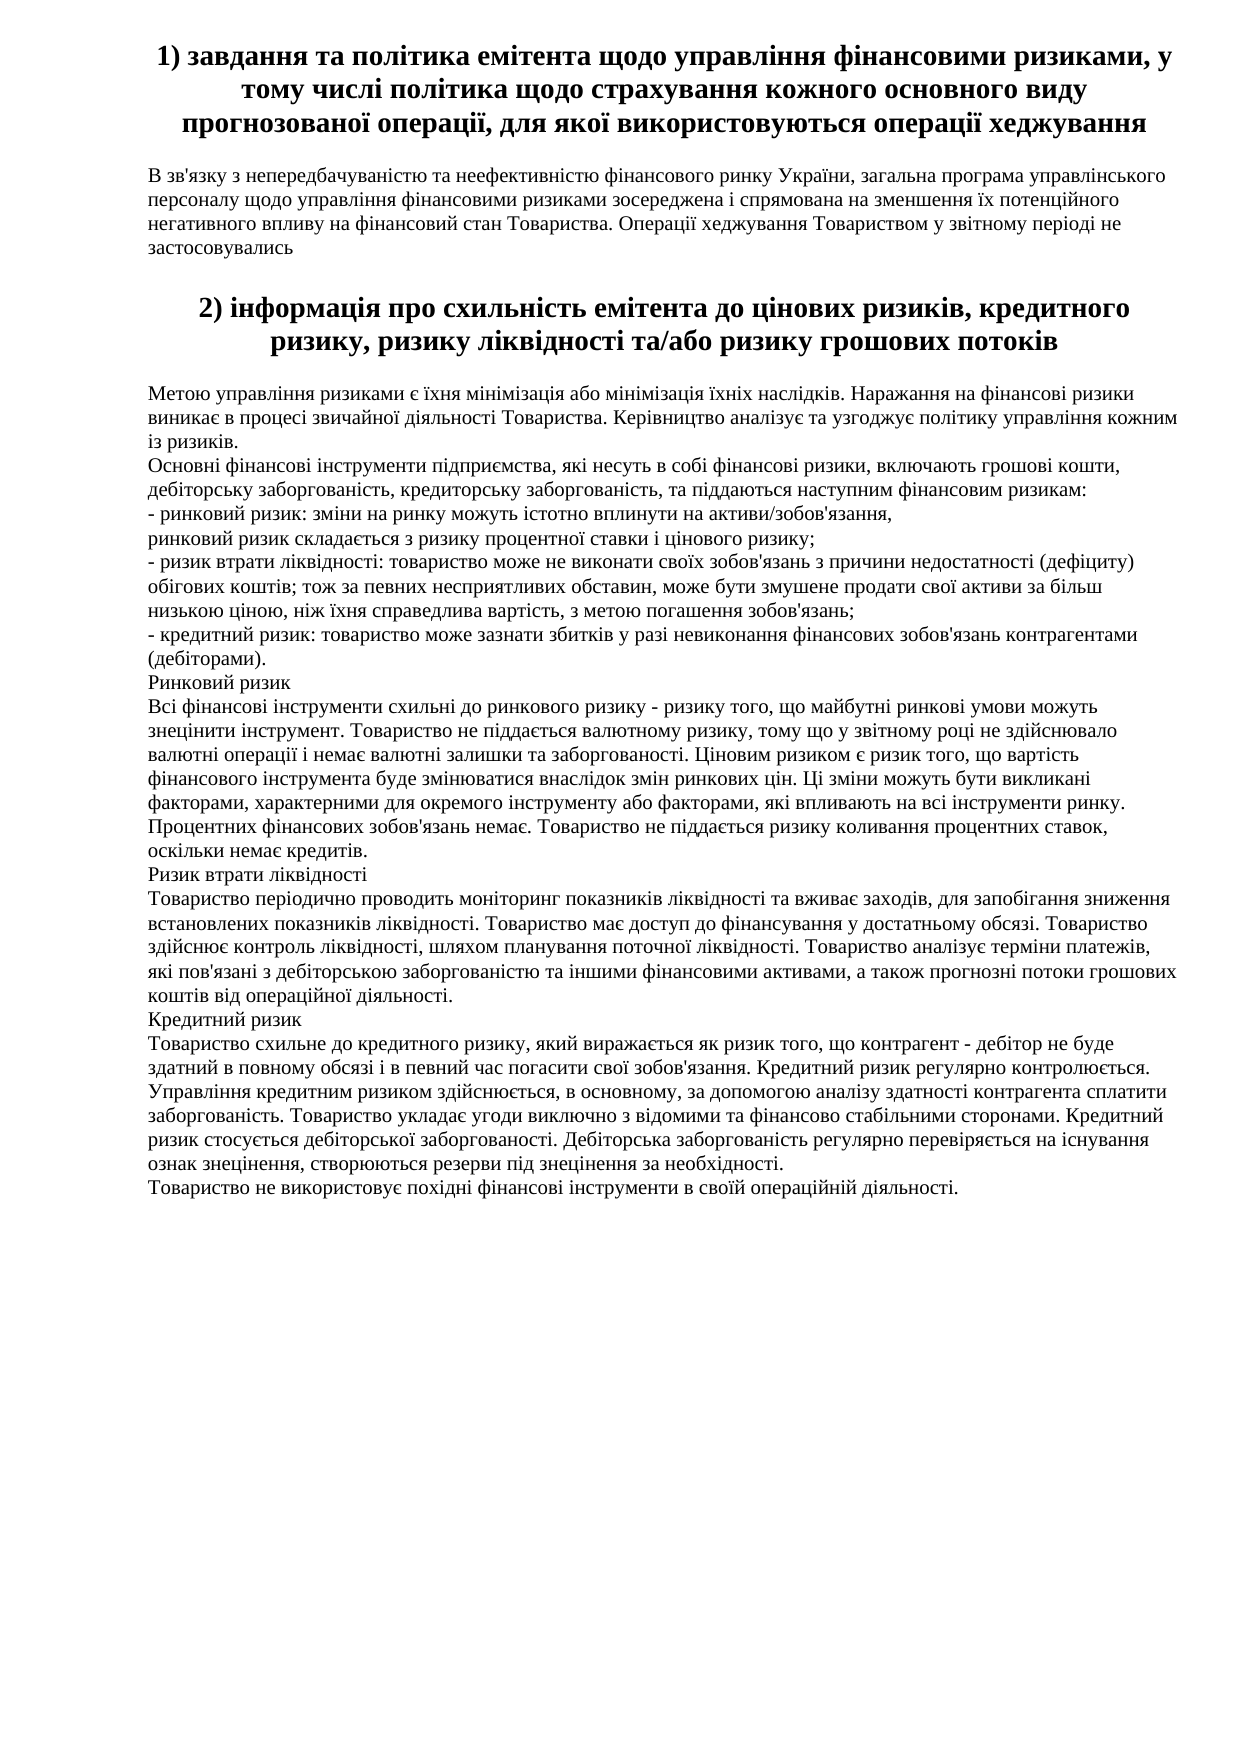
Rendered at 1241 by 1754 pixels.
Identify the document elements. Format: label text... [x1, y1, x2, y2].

text ринковий ризик складається з ризику процентної ставки і цінового ризику; [148, 525, 1181, 549]
text Ризик втрати ліквідності [148, 862, 1181, 886]
text Кредитний ризик [148, 1007, 1181, 1031]
text Товариство не використовує похідні фінансові інструменти в своїй операційній діяльності. [148, 1175, 1181, 1199]
text Всі фінансові інструменти схильні до ринкового ризику - ризику того, що майбутні ринкові умови можуть знецінити інструмент. Товариство не піддається валютному ризику, тому що у звітному році не здійснювало валютні операції і немає валютні залишки та заборгованості. Ціновим ризиком є ризик того, що вартість фінансового інструмента буде змінюватися внаслідок змін ринкових цін. Ці зміни можуть бути викликані факторами, характерними для окремого інструменту або факторами, які впливають на всі інструменти ринку. Процентних фінансових зобов'язань немає. Товариство не піддається ризику коливання процентних ставок, оскільки немає кредитів. [148, 694, 1181, 862]
text Основні фінансові інструменти підприємства, які несуть в собі фінансові ризики, включають грошові кошти, дебіторську заборгованість, кредиторську заборгованість, та піддаються наступним фінансовим ризикам: [148, 453, 1181, 501]
text Ринковий ризик [148, 670, 1181, 694]
text - ризик втрати ліквідності: товариство може не виконати своїх зобов'язань з причини недостатності (дефіциту) обігових коштів; тож за певних несприятливих обставин, може бути змушене продати свої активи за більш низькою ціною, ніж їхня справедлива вартість, з метою погашення зобов'язань; [148, 549, 1181, 622]
text - ринковий ризик: зміни на ринку можуть істотно вплинути на активи/зобов'язання, [148, 501, 1181, 525]
text Метою управління ризиками є їхня мінімізація або мінімізація їхніх наслідків. Наражання на фінансові ризики виникає в процесі звичайної діяльності Товариства. Керівництво аналізує та узгоджує політику управління кожним із ризиків. [148, 381, 1181, 453]
text 2) інформація про схильність емітента до цінових ризиків, кредитного ризику, ризику ліквідності та/або ризику грошових потоків [148, 290, 1181, 357]
text Товариство схильне до кредитного ризику, який виражається як ризик того, що контрагент - дебітор не буде здатний в повному обсязі і в певний час погасити свої зобов'язання. Кредитний ризик регулярно контролюється. Управління кредитним ризиком здійснюється, в основному, за допомогою аналізу здатності контрагента сплатити заборгованість. Товариство укладає угоди виключно з відомими та фінансово стабільними сторонами. Кредитний ризик стосується дебіторської заборгованості. Дебіторська заборгованість регулярно перевіряється на існування ознак знецінення, створюються резерви під знецінення за необхідності. [148, 1031, 1181, 1175]
text В зв'язку з непередбачуваністю та неефективністю фінансового ринку України, загальна програма управлінського персоналу щодо управління фінансовими ризиками зосереджена і спрямована на зменшення їх потенційного негативного впливу на фінансовий стан Товариства. Операції хеджування Товариством у звітному періоді не застосовувались [148, 162, 1181, 259]
text - кредитний ризик: товариство може зазнати збитків у разі невиконання фінансових зобов'язань контрагентами (дебіторами). [148, 622, 1181, 670]
text Товариство періодично проводить моніторинг показників ліквідності та вживає заходів, для запобігання зниження встановлених показників ліквідності. Товариство має доступ до фінансування у достатньому обсязі. Товариство здійснює контроль ліквідності, шляхом планування поточної ліквідності. Товариство аналізує терміни платежів, які пов'язані з дебіторською заборгованістю та іншими фінансовими активами, а також прогнозні потоки грошових коштів від операційної діяльності. [148, 886, 1181, 1007]
text 1) завдання та політика емітента щодо управління фінансовими ризиками, у тому числі політика щодо страхування кожного основного виду прогнозованої операції, для якої використовуються операції хеджування [148, 38, 1181, 138]
